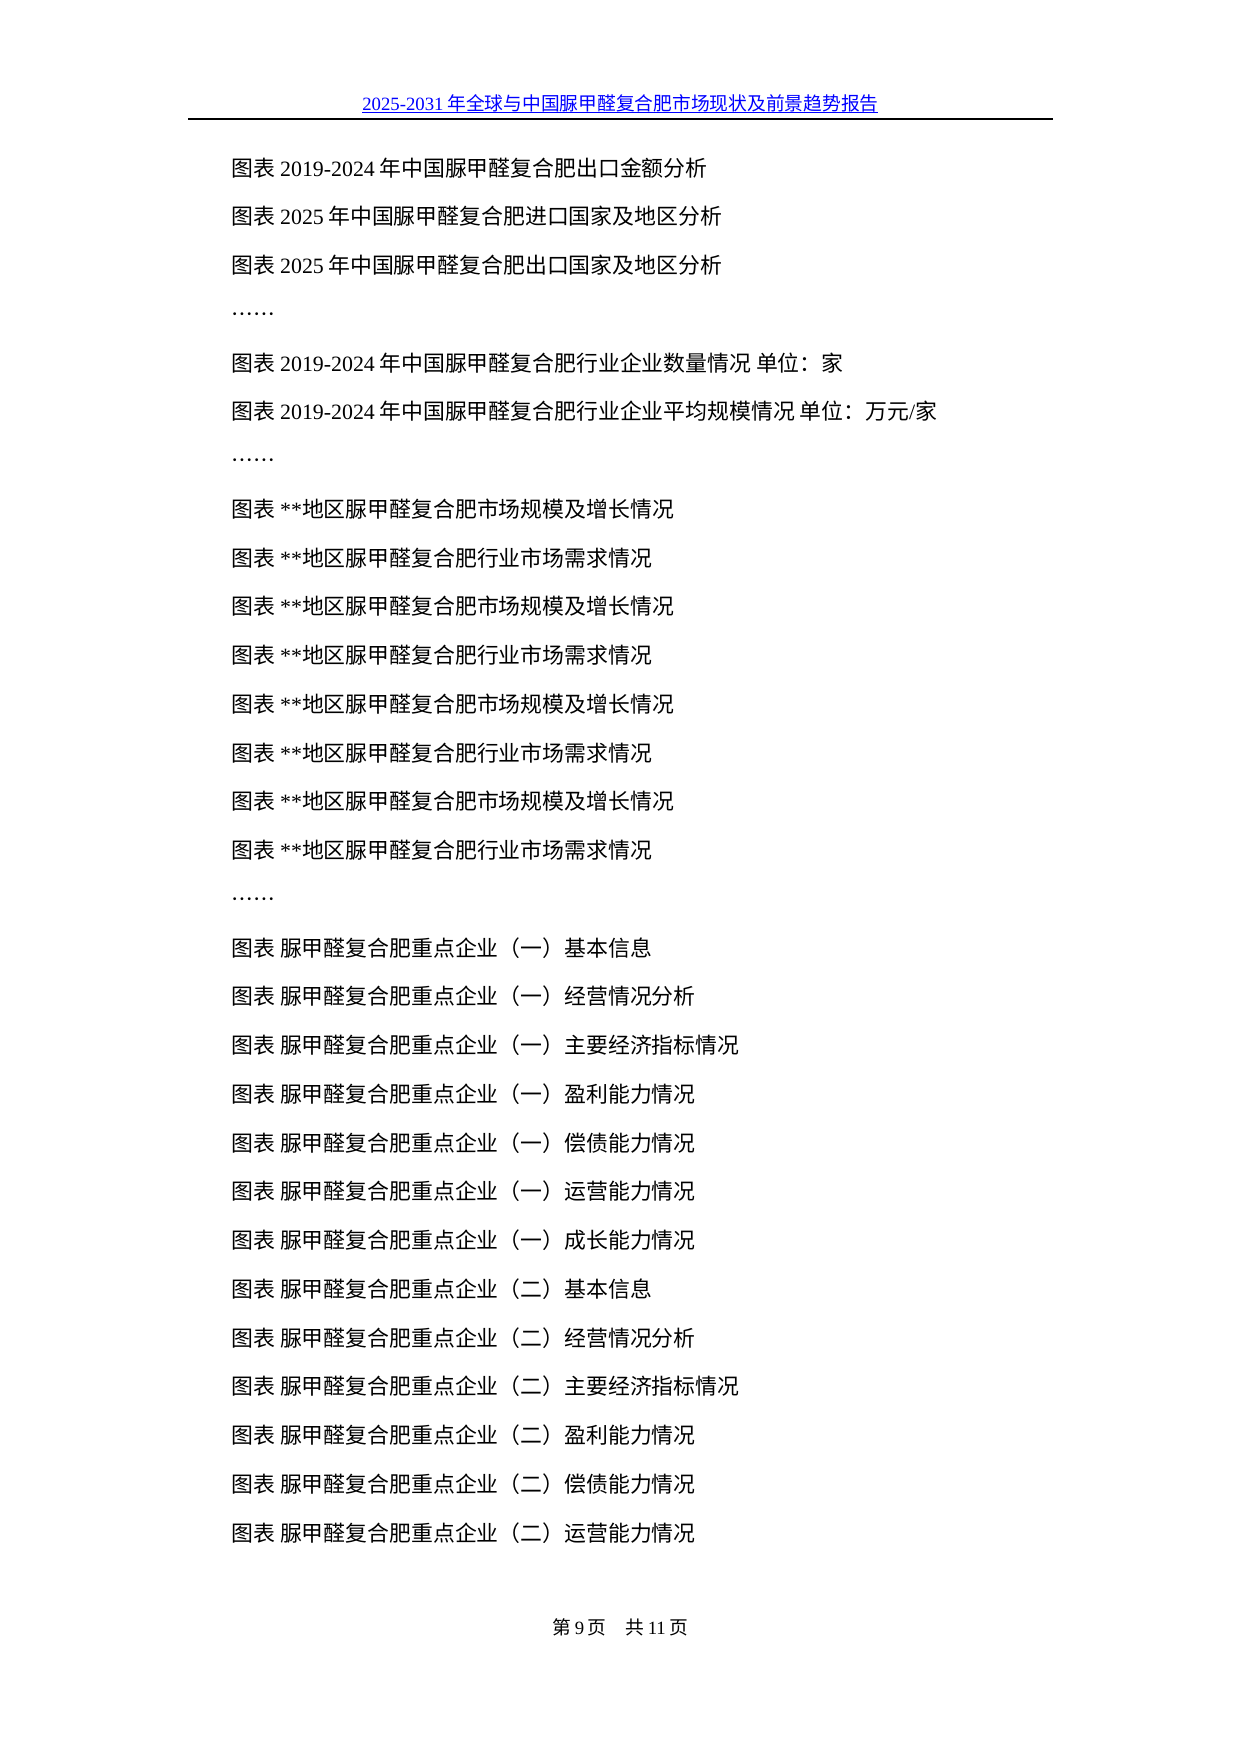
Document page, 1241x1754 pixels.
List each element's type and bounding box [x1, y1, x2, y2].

text [187, 150, 1053, 1548]
